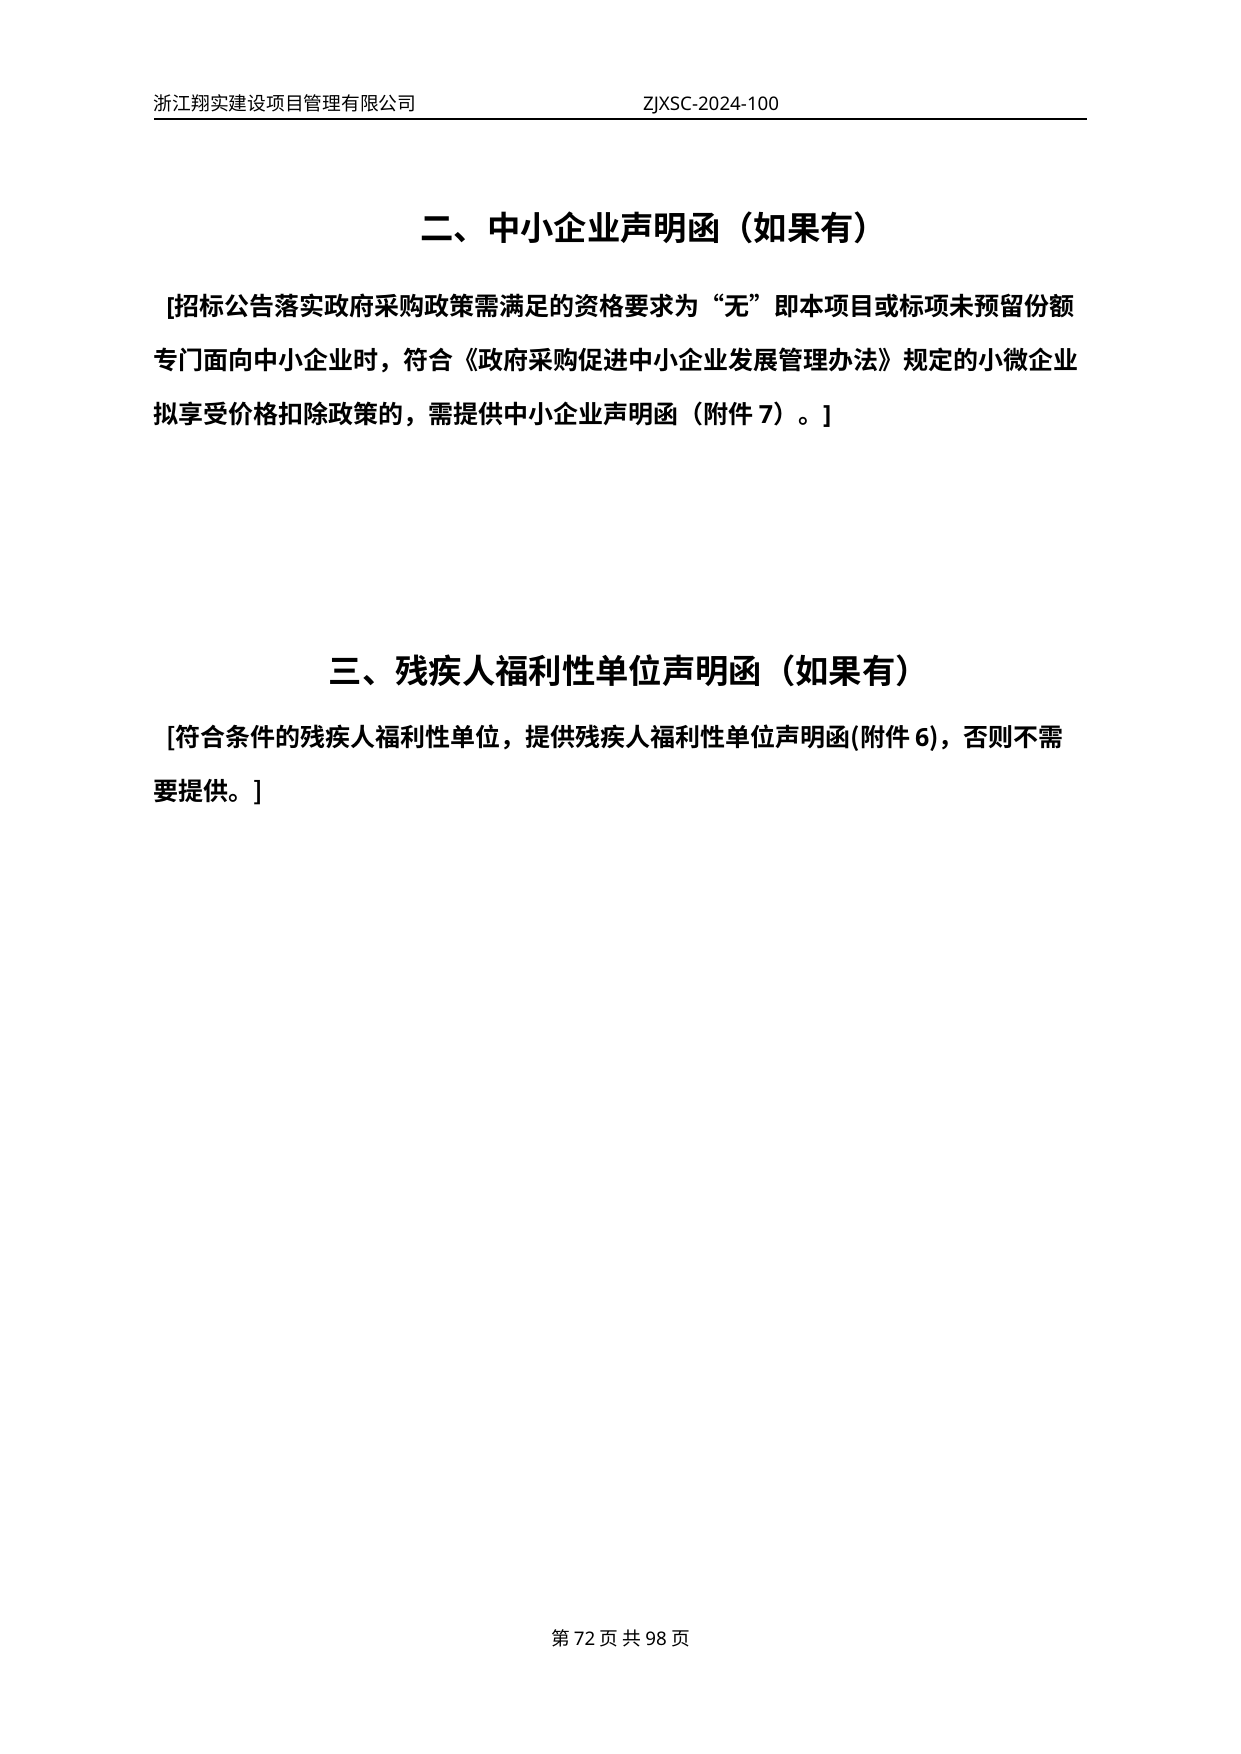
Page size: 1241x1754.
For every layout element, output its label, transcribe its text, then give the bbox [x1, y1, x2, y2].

text 二、中小企业声明函（如果有） [153, 201, 1087, 250]
text [招标公告落实政府采购政策需满足的资格要求为“无”即本项目或标项未预留份额专门面向中小企业时，符合《政府采购促进中小企业发展管理办法》规定的小微企业拟享受价格扣除政策的，需提供中小企业声明函（附件7）。] [153, 286, 1087, 431]
text 三、残疾人福利性单位声明函（如果有） [153, 645, 1087, 693]
text [符合条件的残疾人福利性单位，提供残疾人福利性单位声明函(附件6)，否则不需要提供。] [153, 717, 1087, 808]
